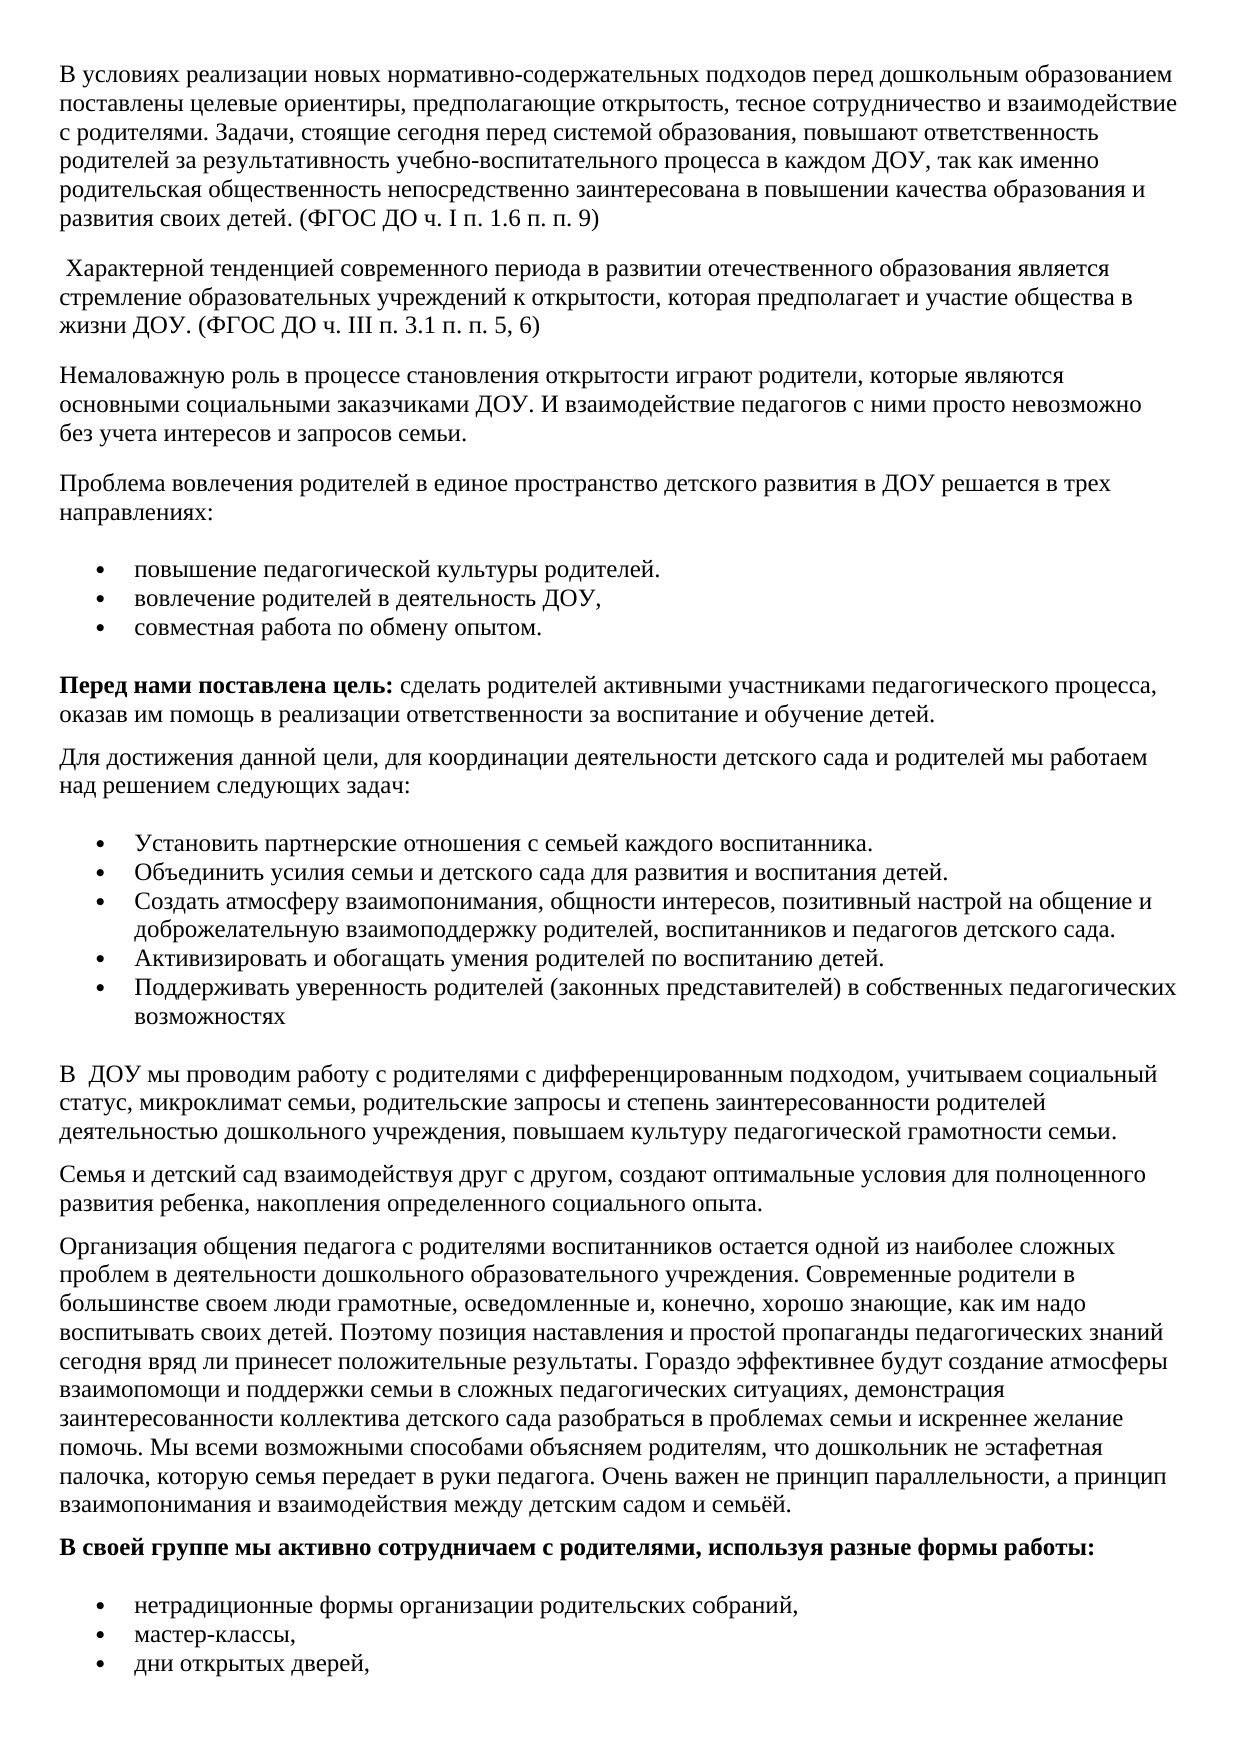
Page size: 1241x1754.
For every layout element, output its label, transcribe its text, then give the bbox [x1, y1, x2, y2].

list повышение педагогической культуры родителей. [97, 554, 1181, 583]
text В ДОУ мы проводим работу с родителями с дифференцированным подходом, учитываем социальный статус, микроклимат семьи, родительские запросы и степень заинтересованности родителей деятельностью дошкольного учреждения, повышаем культуру педагогической грамотности семьи. [59, 1059, 1181, 1145]
text Проблема вовлечения родителей в единое пространство детского развития в ДОУ решается в трех направлениях: [59, 468, 1181, 525]
list Установить партнерские отношения с семьей каждого воспитанника. [97, 828, 1181, 857]
text В условиях реализации новых нормативно-содержательных подходов перед дошкольным образованием поставлены целевые ориентиры, предполагающие открытость, тесное сотрудничество и взаимодействие с родителями. Задачи, стоящие сегодня перед системой образования, повышают ответственность родителей за результативность учебно-воспитательного процесса в каждом ДОУ, так как именно родительская общественность непосредственно заинтересована в повышении качества образования и развития своих детей. (ФГОС ДО ч. I п. 1.6 п. п. 9) [59, 59, 1181, 232]
list дни открытых дверей, [97, 1648, 1181, 1677]
list Поддерживать уверенность родителей (законных представителей) в собственных педагогических возможностях [97, 972, 1181, 1029]
list совместная работа по обмену опытом. [97, 612, 1181, 641]
text Для достижения данной цели, для координации деятельности детского сада и родителей мы работаем над решением следующих задач: [59, 742, 1181, 799]
list Создать атмосферу взаимопонимания, общности интересов, позитивный настрой на общение и доброжелательную взаимоподдержку родителей, воспитанников и педагогов детского сада. [97, 886, 1181, 943]
text Немаловажную роль в процессе становления открытости играют родители, которые являются основными социальными заказчиками ДОУ. И взаимодействие педагогов с ними просто невозможно без учета интересов и запросов семьи. [59, 360, 1181, 447]
text Семья и детский сад взаимодействуя друг с другом, создают оптимальные условия для полноценного развития ребенка, накопления определенного социального опыта. [59, 1159, 1181, 1217]
list мастер-классы, [97, 1619, 1181, 1648]
list нетрадиционные формы организации родительских собраний, [97, 1590, 1181, 1619]
list Объединить усилия семьи и детского сада для развития и воспитания детей. [97, 857, 1181, 886]
text Характерной тенденцией современного периода в развитии отечественного образования является стремление образовательных учреждений к открытости, которая предполагает и участие общества в жизни ДОУ. (ФГОС ДО ч. III п. 3.1 п. п. 5, 6) [59, 253, 1181, 339]
text Перед нами поставлена цель: сделать родителей активными участниками педагогического процесса, оказав им помощь в реализации ответственности за воспитание и обучение детей. [59, 670, 1181, 727]
text Организация общения педагога с родителями воспитанников остается одной из наиболее сложных проблем в деятельности дошкольного образовательного учреждения. Современные родители в большинстве своем люди грамотные, осведомленные и, конечно, хорошо знающие, как им надо воспитывать своих детей. Поэтому позиция наставления и простой пропаганды педагогических знаний сегодня вряд ли принесет положительные результаты. Гораздо эффективнее будут создание атмосферы взаимопомощи и поддержки семьи в сложных педагогических ситуациях, демонстрация заинтересованности коллектива детского сада разобраться в проблемах семьи и искреннее желание помочь. Мы всеми возможными способами объясняем родителям, что дошкольник не эстафетная палочка, которую семья передает в руки педагога. Очень важен не принцип параллельности, а принцип взаимопонимания и взаимодействия между детским садом и семьёй. [59, 1231, 1181, 1518]
list вовлечение родителей в деятельность ДОУ, [97, 583, 1181, 612]
list Активизировать и обогащать умения родителей по воспитанию детей. [97, 943, 1181, 972]
text В своей группе мы активно сотрудничаем с родителями, используя разные формы работы: [59, 1532, 1181, 1561]
